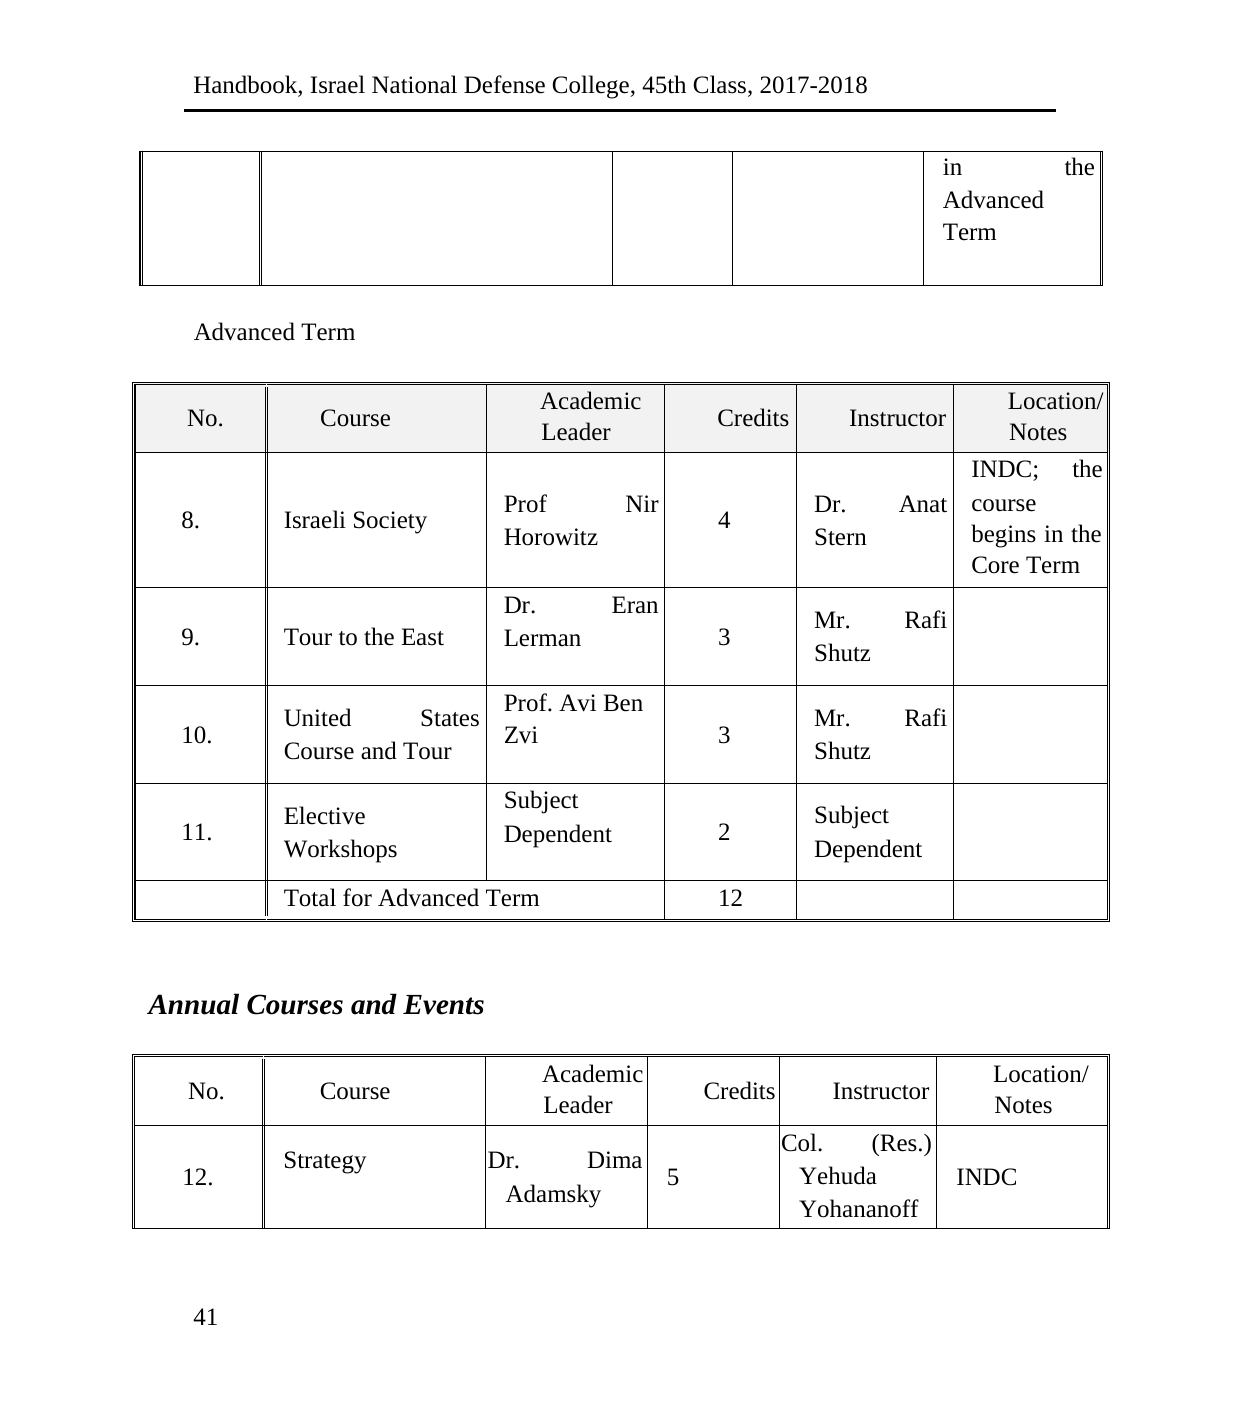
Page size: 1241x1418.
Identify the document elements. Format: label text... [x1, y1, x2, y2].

table_cell 8. [136, 453, 265, 587]
table_cell 16 [613, 152, 732, 285]
table_header Location/ Notes [954, 385, 1107, 452]
table_header Instructor [797, 385, 953, 452]
table_cell Subject Dependent [797, 784, 953, 880]
table_cell Israeli Society [268, 453, 486, 587]
table_cell [136, 881, 266, 918]
subtitle Annual Courses and Events [148, 987, 1052, 1020]
table_cell Prof. Avi Ben Zvi [487, 686, 664, 783]
table_cell Mr. Rafi Shutz [797, 588, 953, 685]
table_header Academic Leader [486, 1057, 647, 1125]
table_cell Dr. Dima Adamsky [486, 1126, 647, 1227]
table_cell 4 [665, 453, 796, 587]
table_cell INDC [937, 1126, 1107, 1227]
table_cell United States Course and Tour [268, 686, 486, 783]
table_cell 10. [136, 686, 265, 783]
table_header [648, 1057, 702, 1125]
table_cell 12. [135, 1126, 262, 1227]
table_header No. [136, 385, 266, 452]
table_cell 5 [648, 1126, 702, 1227]
text Advanced Term [193, 317, 1054, 346]
table_cell 3 [665, 686, 796, 783]
table_header Academic Leader [487, 385, 664, 452]
table_cell 11. [136, 784, 265, 880]
table_cell Subject Dependent [487, 784, 664, 880]
table_header Credits [702, 1057, 779, 1125]
table_cell 3 [665, 588, 796, 685]
table_cell [954, 588, 1107, 685]
table_header Instructor [780, 1057, 936, 1125]
table_header Course [264, 1057, 485, 1125]
table_cell 2 [665, 784, 796, 880]
table_cell 12 [665, 881, 796, 918]
table_cell Elective Workshops [268, 784, 486, 880]
table_cell [954, 784, 1107, 880]
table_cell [262, 152, 612, 285]
table_cell [702, 1126, 779, 1227]
table_header No. [135, 1057, 263, 1125]
table_header Credits [665, 385, 796, 452]
table_header Course [266, 385, 486, 452]
table_cell [797, 881, 953, 918]
table_cell INDC; the course begins in the Core Term [954, 453, 1107, 587]
table_cell [954, 881, 1107, 918]
table_cell [954, 686, 1107, 783]
table_cell Total for Advanced Term [266, 881, 664, 918]
table_cell Tour to the East [268, 588, 486, 685]
table_header Location/ Notes [937, 1057, 1107, 1125]
table_cell Dr. Eran Lerman [487, 588, 664, 685]
table_cell Mr. Rafi Shutz [797, 686, 953, 783]
table_cell Dr. Anat Stern [797, 453, 953, 587]
table_cell Col. (Res.) Yehuda Yohananoff [780, 1126, 936, 1227]
table_cell [143, 152, 259, 285]
table_cell 9. [136, 588, 265, 685]
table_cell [924, 152, 1100, 285]
table_cell [733, 152, 923, 285]
table_cell Prof Nir Horowitz [487, 453, 664, 587]
table_cell Strategy [265, 1126, 485, 1227]
